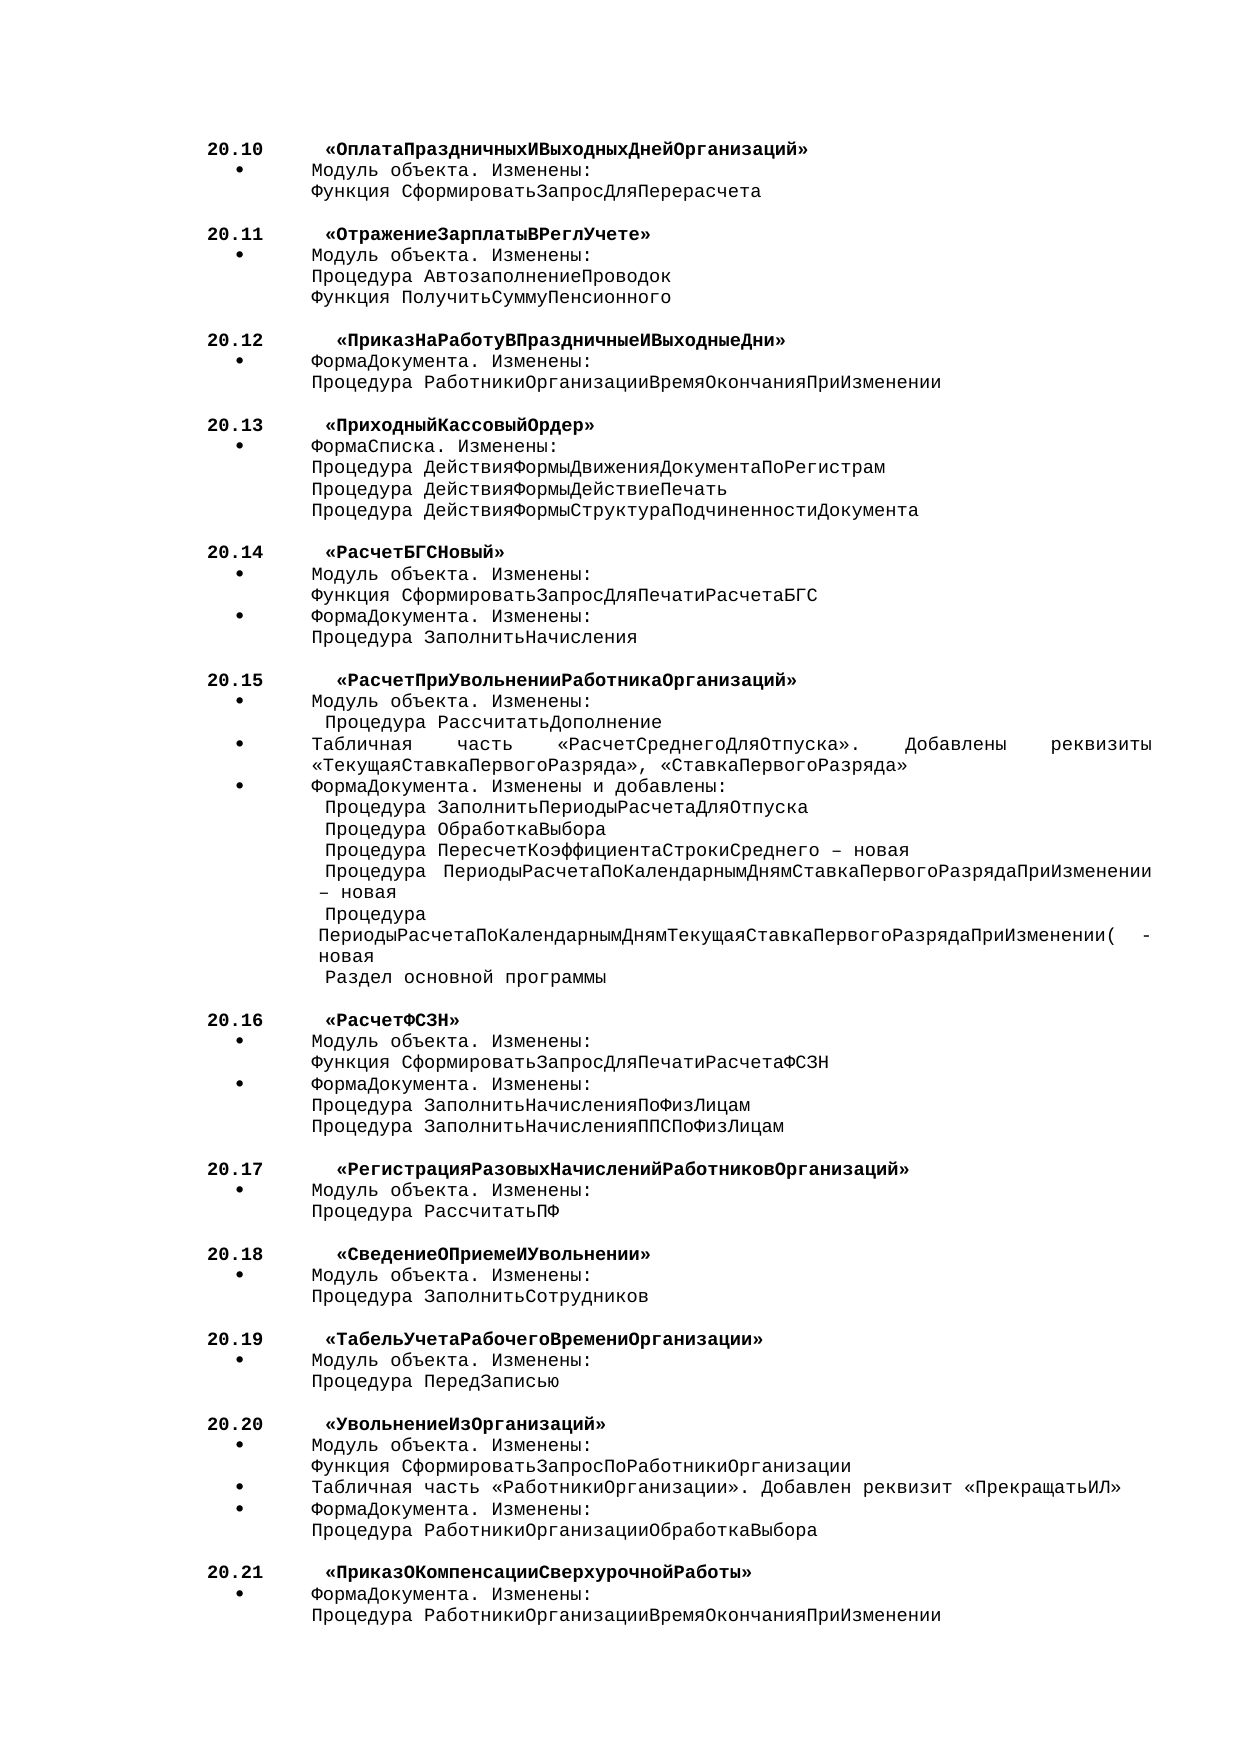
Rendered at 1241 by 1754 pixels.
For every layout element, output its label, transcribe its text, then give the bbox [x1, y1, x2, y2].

text Процедура ДействияФормыДвиженияДокументаПоРегистрам [311, 458, 1152, 479]
text Процедура ПериодыРасчетаПоКалендарнымДнямТекущаяСтавкаПервогоРазрядаПриИзменении( - новая [318, 904, 1152, 968]
list «ТабельУчетаРабочегоВремениОрганизации» [207, 1329, 1152, 1351]
text Процедура РаботникиОрганизацииВремяОкончанияПриИзменении [311, 1606, 1152, 1627]
text Процедура ПересчетКоэффициентаСтрокиСреднего – новая [318, 841, 1152, 862]
list Модуль объекта. Изменены: [236, 1032, 1152, 1053]
text Процедура ЗаполнитьНачисления [311, 628, 1152, 649]
text Раздел основной программы [318, 968, 1152, 989]
list Модуль объекта. Изменены: [236, 1351, 1152, 1372]
list Модуль объекта. Изменены: [236, 161, 1152, 182]
text Процедура РаботникиОрганизацииОбработкаВыбора [311, 1521, 1152, 1542]
list ФормаСписка. Изменены: [236, 437, 1152, 458]
list «ОтражениеЗарплатыВРеглУчете» [207, 224, 1152, 246]
list ФормаДокумента. Изменены: [236, 607, 1152, 628]
text Функция ПолучитьСуммуПенсионного [311, 288, 1152, 309]
list «УвольнениеИзОрганизаций» [207, 1414, 1152, 1436]
list Табличная часть «РасчетСреднегоДляОтпуска». Добавлены реквизиты «ТекущаяСтавкаПервогоРазряда», «СтавкаПервогоРазряда» [236, 734, 1152, 777]
text Процедура ЗаполнитьПериодыРасчетаДляОтпуска [318, 798, 1152, 819]
text Процедура ПередЗаписью [311, 1372, 1152, 1393]
text Процедура АвтозаполнениеПроводок [311, 267, 1152, 288]
text Процедура ЗаполнитьНачисленияПоФизЛицам [311, 1096, 1152, 1117]
text Функция СформироватьЗапросДляПечатиРасчетаФСЗН [311, 1053, 1152, 1074]
text Процедура ЗаполнитьНачисленияППСПоФизЛицам [311, 1117, 1152, 1138]
list «ПриказНаРаботуВПраздничныеИВыходныеДни» [207, 331, 1152, 352]
list ФормаДокумента. Изменены: [236, 1499, 1152, 1521]
text Процедура ДействияФормыДействиеПечать [311, 479, 1152, 501]
list ФормаДокумента. Изменены: [236, 352, 1152, 373]
list «РасчетФСЗН» [207, 1011, 1152, 1032]
list Табличная часть «РаботникиОрганизации». Добавлен реквизит «ПрекращатьИЛ» [236, 1478, 1152, 1499]
text Процедура РассчитатьДополнение [244, 713, 1152, 734]
list Модуль объекта. Изменены: [236, 692, 1152, 713]
list «ПриказОКомпенсацииСверхурочнойРаботы» [207, 1563, 1152, 1584]
list «РегистрацияРазовыхНачисленийРаботниковОрганизаций» [207, 1159, 1152, 1181]
text Функция СформироватьЗапросПоРаботникиОрганизации [311, 1457, 1152, 1478]
text Процедура РассчитатьПФ [311, 1202, 1152, 1223]
list «РасчетПриУвольненииРаботникаОрганизаций» [207, 671, 1152, 692]
list «ПриходныйКассовыйОрдер» [207, 416, 1152, 437]
list ФормаДокумента. Изменены: [236, 1584, 1152, 1606]
text Процедура ЗаполнитьСотрудников [311, 1287, 1152, 1308]
list Модуль объекта. Изменены: [236, 1181, 1152, 1202]
text Процедура ПериодыРасчетаПоКалендарнымДнямСтавкаПервогоРазрядаПриИзменении – новая [318, 862, 1152, 904]
list Модуль объекта. Изменены: [236, 246, 1152, 267]
list ФормаДокумента. Изменены и добавлены: [236, 777, 1152, 798]
list Модуль объекта. Изменены: [236, 1266, 1152, 1287]
text Процедура ДействияФормыСтруктураПодчиненностиДокумента [311, 501, 1152, 522]
list «РасчетБГСНовый» [207, 543, 1152, 564]
list «ОплатаПраздничныхИВыходныхДнейОрганизаций» [207, 139, 1152, 161]
text Процедура РаботникиОрганизацииВремяОкончанияПриИзменении [311, 373, 1152, 394]
text Функция СформироватьЗапросДляПечатиРасчетаБГС [311, 586, 1152, 607]
list Модуль объекта. Изменены: [236, 564, 1152, 586]
text Функция СформироватьЗапросДляПерерасчета [311, 182, 1152, 203]
text Процедура ОбработкаВыбора [318, 819, 1152, 841]
list Модуль объекта. Изменены: [236, 1436, 1152, 1457]
list ФормаДокумента. Изменены: [236, 1074, 1152, 1096]
list «СведениеОПриемеИУвольнении» [207, 1244, 1152, 1266]
